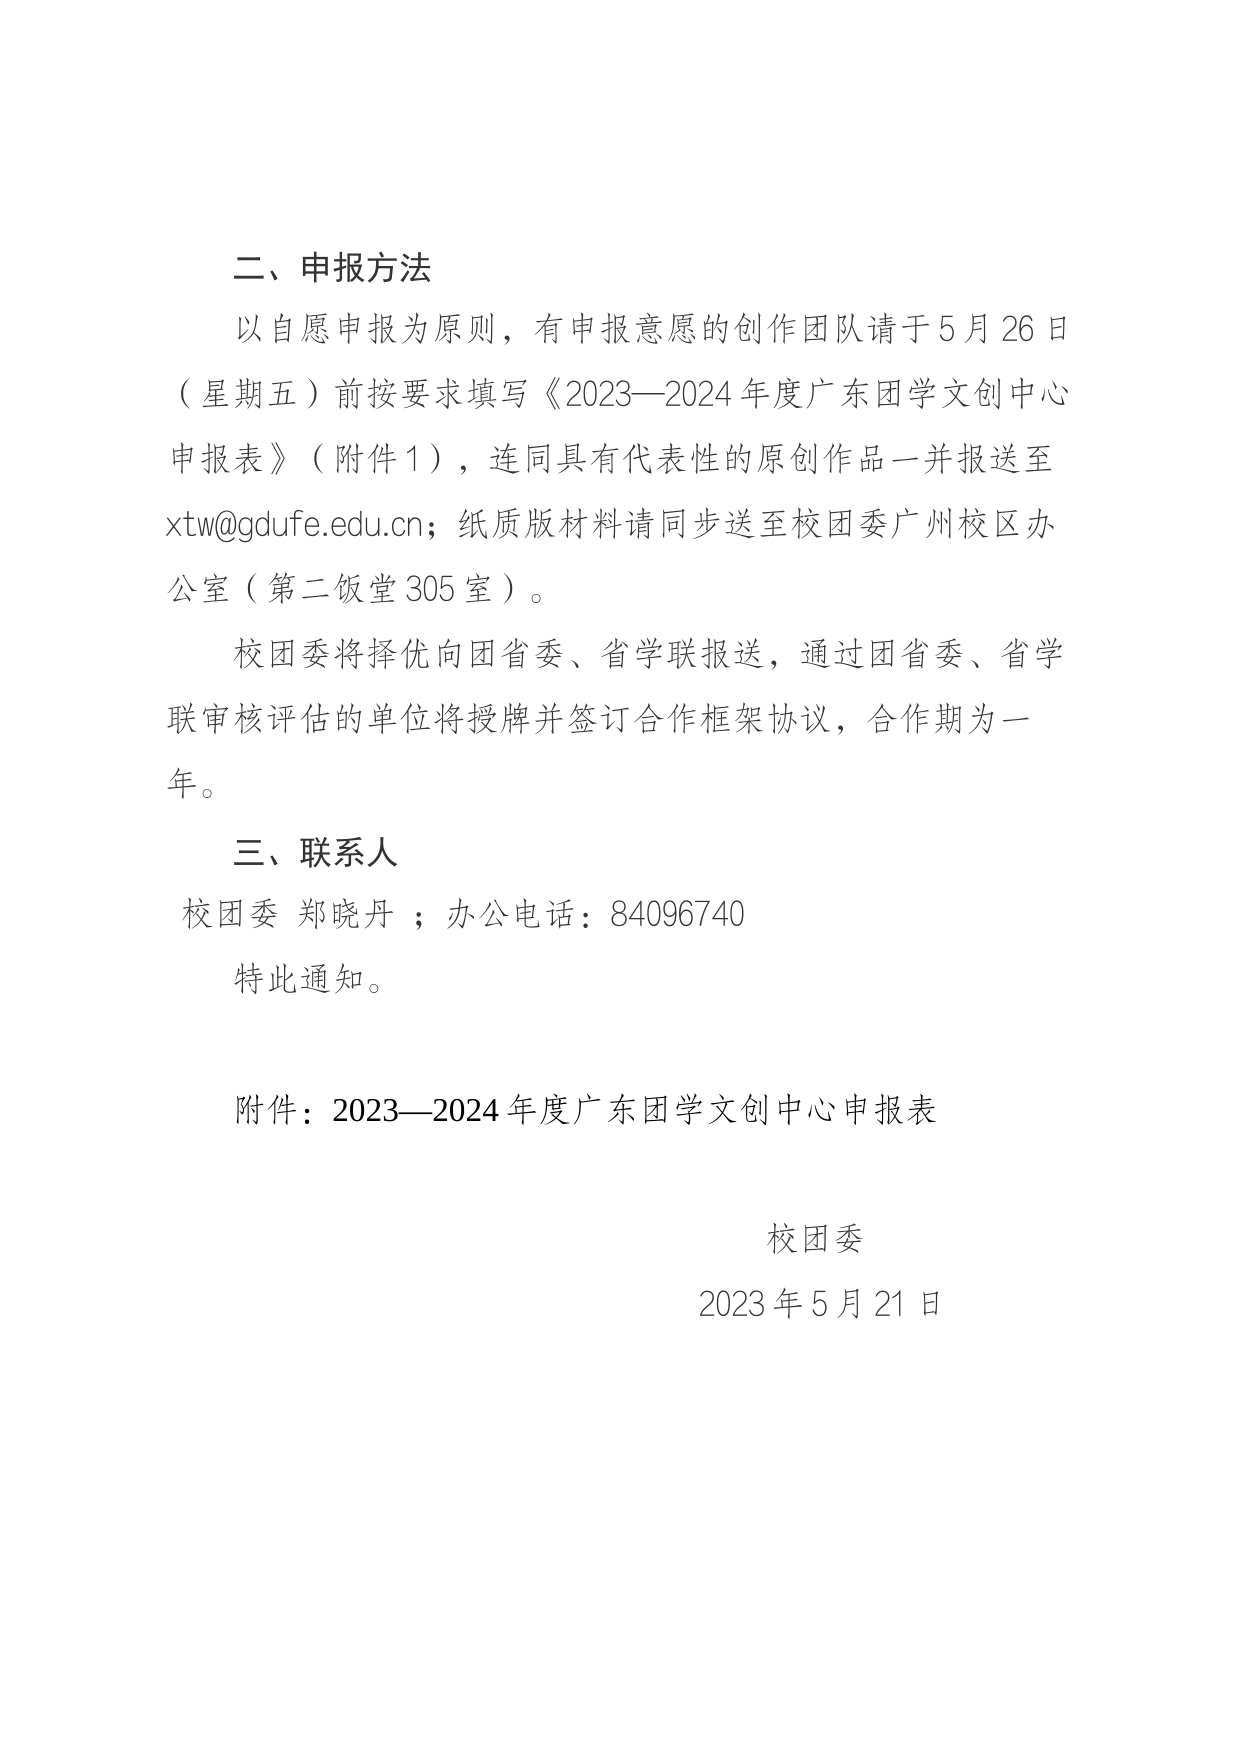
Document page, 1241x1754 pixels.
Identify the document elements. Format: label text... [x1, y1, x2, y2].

list 特此通知。 [165, 948, 1087, 1013]
text 三、联系人 [165, 818, 1087, 883]
list 校团委 郑晓丹 ；办公电话：84096740 [165, 883, 1087, 948]
list 校团委 [165, 1208, 1087, 1273]
text 以自愿申报为原则，有申报意愿的创作团队请于5月26日（星期五）前按要求填写《2023—2024年度广东团学文创中心申报表》（附件1），连同具有代表性的原创作品一并报送至xtw@gdufe.edu.cn；纸质版材料请同步送至校团委广州校区办公室（第二饭堂305室）。 [165, 298, 1087, 623]
list 2023年5月21日 [165, 1273, 1087, 1338]
text 附件：2023—2024年度广东团学文创中心申报表 [165, 1078, 1087, 1143]
text 校团委将择优向团省委、省学联报送，通过团省委、省学联审核评估的单位将授牌并签订合作框架协议，合作期为一年。 [165, 623, 1087, 818]
text 二、申报方法 [165, 233, 1087, 298]
